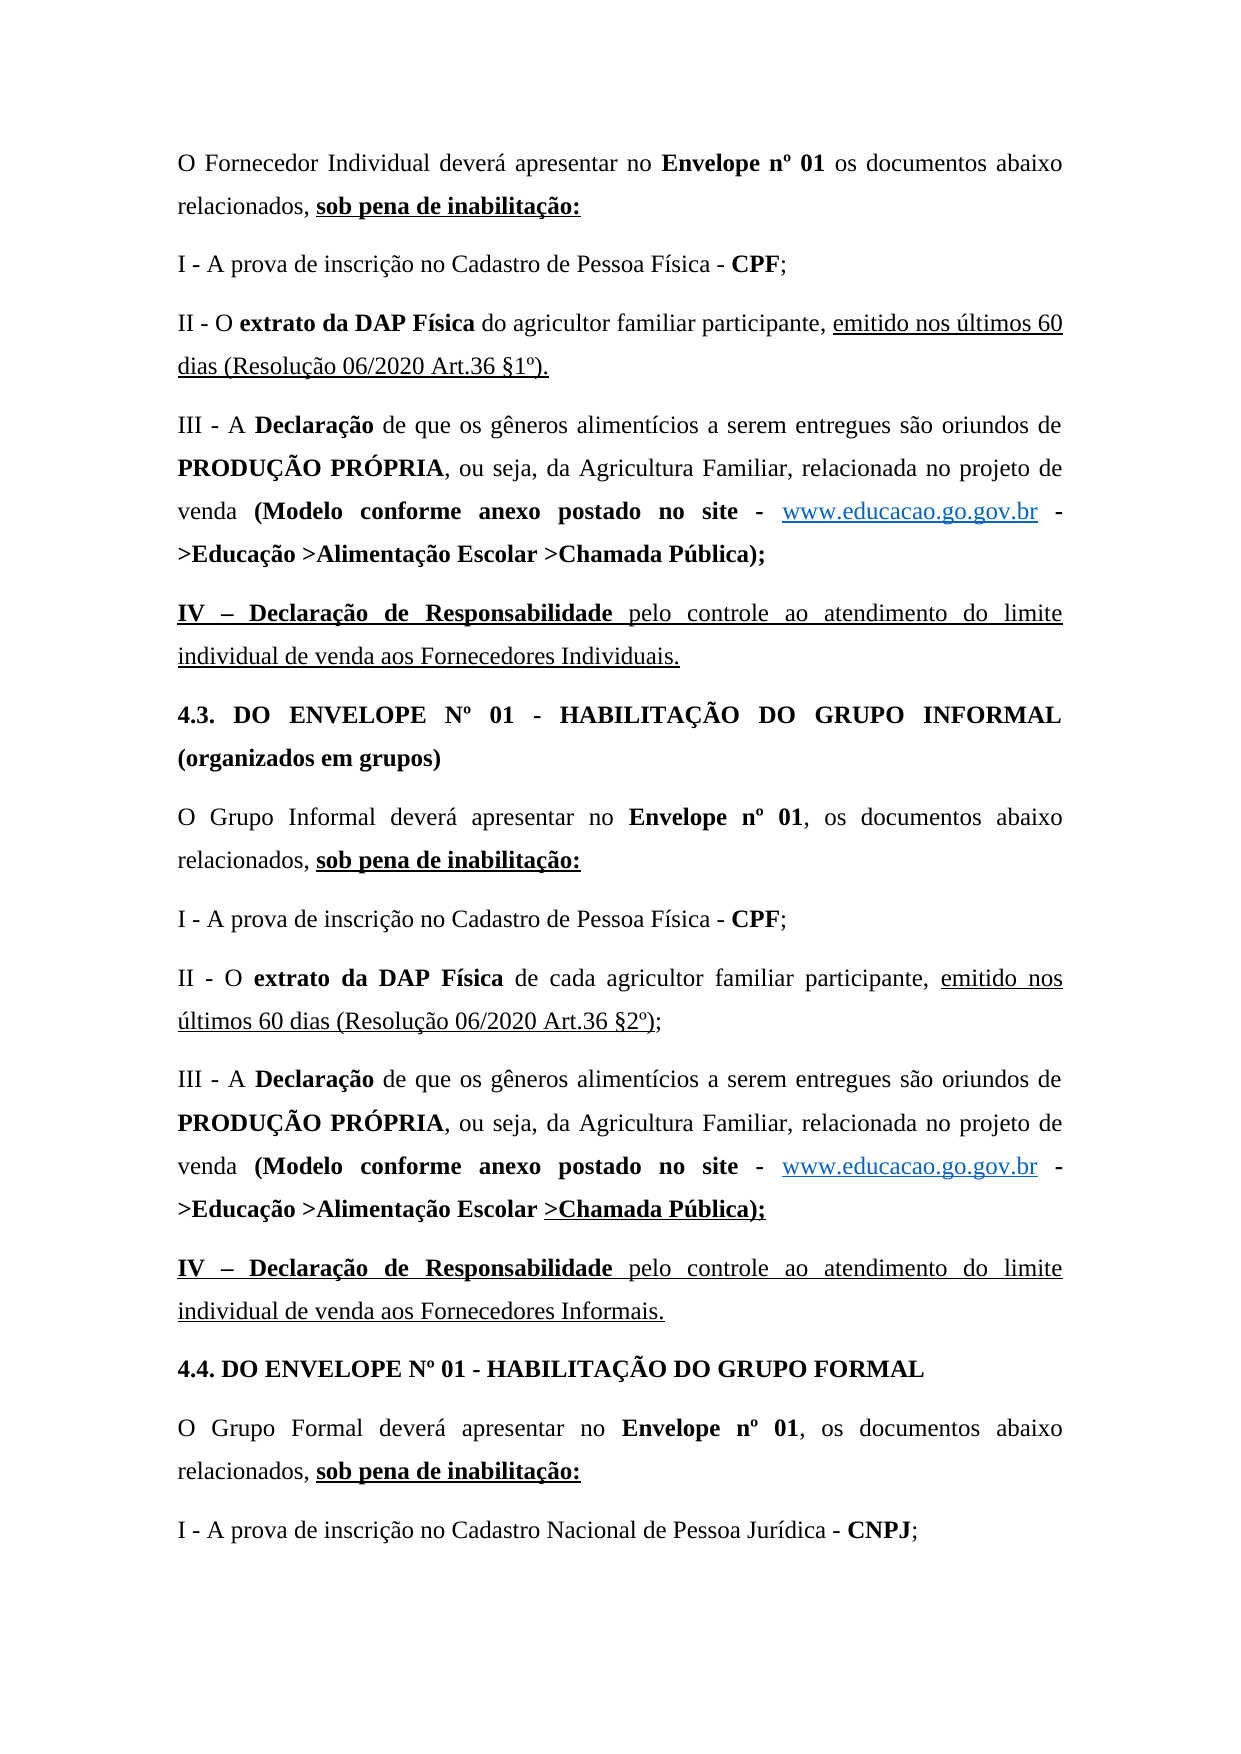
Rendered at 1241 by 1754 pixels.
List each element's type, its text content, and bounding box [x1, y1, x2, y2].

text IV – Declaração de Responsabilidade pelo controle ao atendimento do limite individual de venda aos Fornecedores Informais. [177, 1279, 1063, 1324]
text II - O extrato da DAP Física do agricultor familiar participante, emitido nos últimos 60 dias (Resolução 06/2020 Art.36 §1º). [177, 308, 1063, 380]
text IV – Declaração de Responsabilidade pelo controle ao atendimento do limite individual de venda aos Fornecedores Individuais. [177, 625, 1063, 670]
text O Grupo Formal deverá apresentar no Envelope nº 01, os documentos abaixo relacionados, sob pena de inabilitação: [177, 1413, 1063, 1485]
text IV – Declaração de Responsabilidade pelo controle ao atendimento do limite individual de venda aos Fornecedores Individuais. [177, 598, 1063, 623]
text IV – Declaração de Responsabilidade pelo controle ao atendimento do limite individual de venda aos Fornecedores Informais. [177, 1253, 1063, 1278]
text O Grupo Informal deverá apresentar no Envelope nº 01, os documentos abaixo relacionados, sob pena de inabilitação: [177, 802, 1063, 874]
text 4.3. DO ENVELOPE Nº 01 - HABILITAÇÃO DO GRUPO INFORMAL (organizados em grupos) [177, 700, 1063, 772]
text I - A prova de inscrição no Cadastro Nacional de Pessoa Jurídica - CNPJ; [177, 1515, 1063, 1544]
text I - A prova de inscrição no Cadastro de Pessoa Física - CPF; [177, 249, 1063, 278]
text O Fornecedor Individual deverá apresentar no Envelope nº 01 os documentos abaixo relacionados, sob pena de inabilitação: [177, 148, 1063, 219]
text 4.4. DO ENVELOPE Nº 01 - HABILITAÇÃO DO GRUPO FORMAL [177, 1354, 1063, 1383]
text I - A prova de inscrição no Cadastro de Pessoa Física - CPF; [177, 904, 1063, 933]
text III - A Declaração de que os gêneros alimentícios a serem entregues são oriundos de PRODUÇÃO PRÓPRIA, ou seja, da Agricultura Familiar, relacionada no projeto de venda (Modelo conforme anexo postado no site - www.educacao.go.gov.br ->Educação >Alimentação Escolar >Chamada Pública); [177, 410, 1063, 568]
text III - A Declaração de que os gêneros alimentícios a serem entregues são oriundos de PRODUÇÃO PRÓPRIA, ou seja, da Agricultura Familiar, relacionada no projeto de venda (Modelo conforme anexo postado no site - www.educacao.go.gov.br ->Educação >Alimentação Escolar >Chamada Pública); [177, 1064, 1063, 1223]
text II - O extrato da DAP Física de cada agricultor familiar participante, emitido nos últimos 60 dias (Resolução 06/2020 Art.36 §2º); [177, 963, 1063, 1034]
